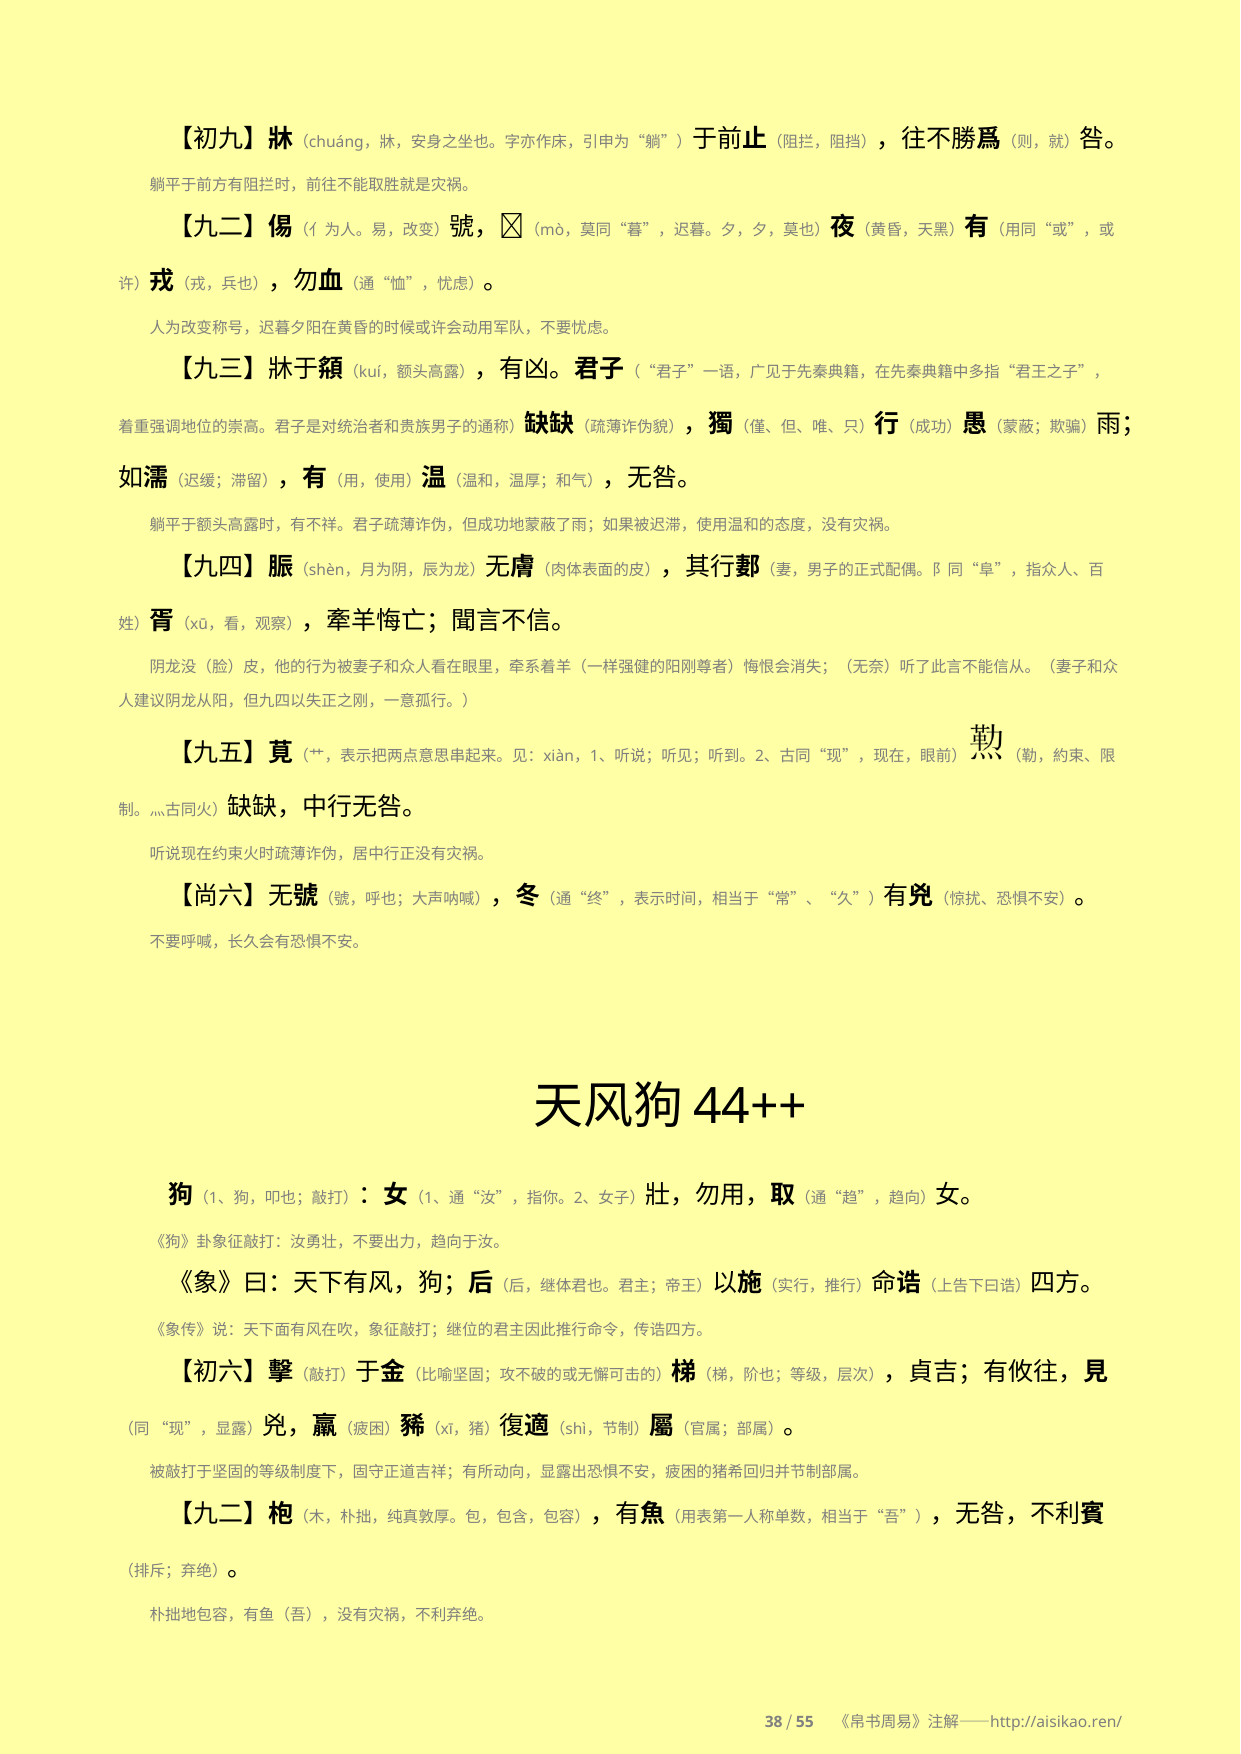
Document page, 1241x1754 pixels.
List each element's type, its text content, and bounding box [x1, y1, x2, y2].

text 阴龙没（脸）皮，他的行为被妻子和众人看在眼里，牵系着羊（一样强健的阳刚尊者）悔恨会消失；（无奈）听了此言不能信从。（妻子和众人建议阴龙从阳，但九四以失正之刚，一意孤行。） [118, 655, 1122, 711]
subtitle 天风狗44++ [118, 1065, 1122, 1138]
text 被敲打于坚固的等级制度下，固守正道吉祥；有所动向，显露出恐惧不安，疲困的猪希回归并节制部属。 [118, 1460, 1122, 1482]
text 【初六】擊（敲打）于金（比喻坚固；攻不破的或无懈可击的）梯（梯，阶也；等级，层次），貞吉；有攸往，見（同 “现”，显露）兇，羸（疲困）豨（xī，猪）復適（shì，节制）屬（官属；部属）。 [118, 1351, 1122, 1442]
text 《狗》卦象征敲打：汝勇壮，不要出力，趋向于汝。 [118, 1229, 1122, 1251]
text 【九三】牀于頯（kuí，额头高露），有凶。君子（“君子”一语，广见于先秦典籍，在先秦典籍中多指“君王之子”，着重强调地位的崇高。君子是对统治者和贵族男子的通称）缺缺（疏薄诈伪貌），獨（僅、但、唯、只）行（成功）愚（蒙蔽；欺骗）雨；如濡（迟缓；滞留），有（用，使用）温（温和，温厚；和气），无咎。 [118, 349, 1122, 494]
text 《象传》说：天下面有风在吹，象征敲打；继位的君主因此推行命令，传诰四方。 [118, 1317, 1122, 1340]
text 【九四】脤（shèn，月为阴，辰为龙）无膚（肉体表面的皮），其行郪（妻，男子的正式配偶。阝同“阜”，指众人、百姓）胥（xū，看，观察），牽羊悔亡；聞言不信。 [118, 546, 1122, 637]
text 【九二】㑥（亻为人。易，改变）號，𡖶（mò，莫同“暮”，迟暮。夕，夕，莫也）夜（黄昏，天黑）有（用同“或”，或许）戎（戎，兵也），勿血（通“恤”，忧虑）。 [118, 206, 1122, 297]
text 【九五】莧（艹，表示把两点意思串起来。见：xiàn，1、听说；听见；听到。2、古同“现”，现在，眼前）（勒，約束、限制。灬古同火）缺缺，中行无咎。 [118, 722, 1122, 823]
text 《象》曰：天下有风，狗；后（后，继体君也。君主；帝王）以施（实行，推行）命诰（上告下曰诰）四方。 [118, 1263, 1122, 1299]
text 躺平于额头高露时，有不祥。君子疏薄诈伪，但成功地蒙蔽了雨；如果被迟滞，使用温和的态度，没有灾祸。 [118, 512, 1122, 535]
text 朴拙地包容，有鱼（吾），没有灾祸，不利弃绝。 [118, 1602, 1122, 1625]
text 听说现在约束火时疏薄诈伪，居中行正没有灾祸。 [118, 841, 1122, 864]
text 人为改变称号，迟暮夕阳在黄昏的时候或许会动用军队，不要忧虑。 [118, 315, 1122, 338]
text 【初九】牀（chuáng，牀，安身之坐也。字亦作床，引申为“躺”）于前止（阻拦，阻挡），往不勝爲（则，就）咎。 [118, 118, 1122, 154]
text 【尚六】无號（號，呼也；大声呐喊），冬（通“终”，表示时间，相当于“常”、“久”）有兇（惊扰、恐惧不安）。 [118, 875, 1122, 911]
text 【九二】枹（木，朴拙，纯真敦厚。包，包含，包容），有魚（用表第一人称单数，相当于“吾”），无咎，不利賓（排斥；弃绝）。 [118, 1493, 1122, 1584]
picture [966, 722, 1006, 762]
text 躺平于前方有阻拦时，前往不能取胜就是灾祸。 [118, 172, 1122, 195]
text 狗（1、狗，叩也；敲打）：女（1、通“汝”，指你。2、女子）壯，勿用，取（通“趋”，趋向）女。 [118, 1174, 1122, 1211]
text 不要呼喊，长久会有恐惧不安。 [118, 929, 1122, 952]
